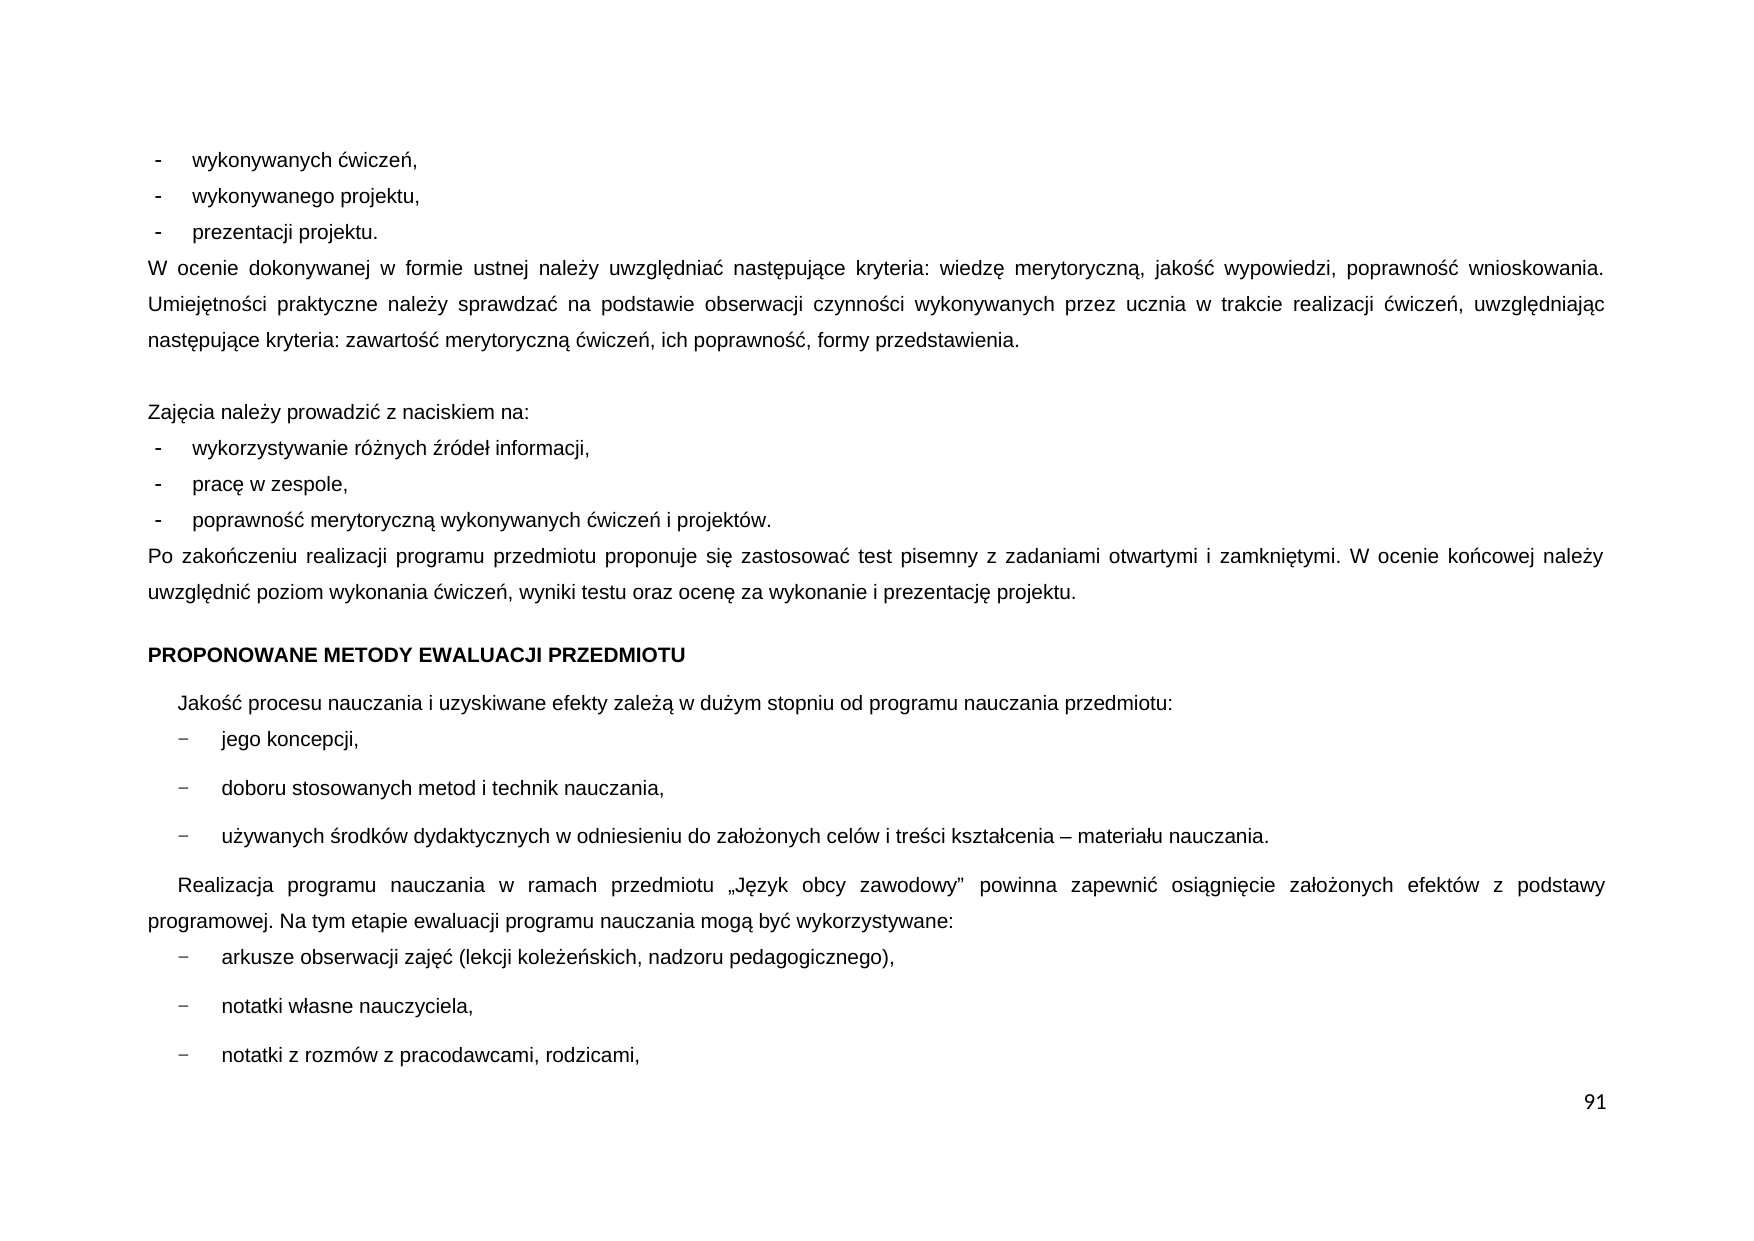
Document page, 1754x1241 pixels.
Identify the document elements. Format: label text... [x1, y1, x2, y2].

text Realizacja programu nauczania w ramach przedmiotu „Język obcy zawodowy” powinna zapewnić osiągnięcie założonych efektów z podstawy programowej. Na tym etapie ewaluacji programu nauczania mogą być wykorzystywane: [148, 873, 1606, 933]
text Po zakończeniu realizacji programu przedmiotu proponuje się zastosować test pisemny z zadaniami otwartymi i zamkniętymi. W ocenie końcowej należy uwzględnić poziom wykonania ćwiczeń, wyniki testu oraz ocenę za wykonanie i prezentację projektu. [148, 543, 1606, 603]
text Zajęcia należy prowadzić z naciskiem na: [148, 399, 1606, 423]
list wykonywanego projektu, [154, 184, 1606, 208]
text PROPONOWANE METODY EWALUACJI PRZEDMIOTU [148, 643, 1606, 667]
list wykorzystywanie różnych źródeł informacji, [154, 435, 1606, 459]
list pracę w zespole, [154, 471, 1606, 496]
list notatki z rozmów z pracodawcami, rodzicami, [177, 1042, 1606, 1067]
list poprawność merytoryczną wykonywanych ćwiczeń i projektów. [154, 507, 1606, 532]
list prezentacji projektu. [154, 220, 1606, 244]
list wykonywanych ćwiczeń, [154, 148, 1606, 172]
text Jakość procesu nauczania i uzyskiwane efekty zależą w dużym stopniu od programu nauczania przedmiotu: [148, 691, 1606, 715]
list arkusze obserwacji zajęć (lekcji koleżeńskich, nadzoru pedagogicznego), [177, 945, 1606, 969]
list używanych środków dydaktycznych w odniesieniu do założonych celów i treści kształcenia – materiału nauczania. [177, 824, 1606, 848]
list notatki własne nauczyciela, [177, 994, 1606, 1018]
list doboru stosowanych metod i technik nauczania, [177, 776, 1606, 800]
list jego koncepcji, [177, 727, 1606, 751]
text W ocenie dokonywanej w formie ustnej należy uwzględniać następujące kryteria: wiedzę merytoryczną, jakość wypowiedzi, poprawność wnioskowania. Umiejętności praktyczne należy sprawdzać na podstawie obserwacji czynności wykonywanych przez ucznia w trakcie realizacji ćwiczeń, uwzględniając następujące kryteria: zawartość merytoryczną ćwiczeń, ich poprawność, formy przedstawienia. [148, 256, 1606, 352]
